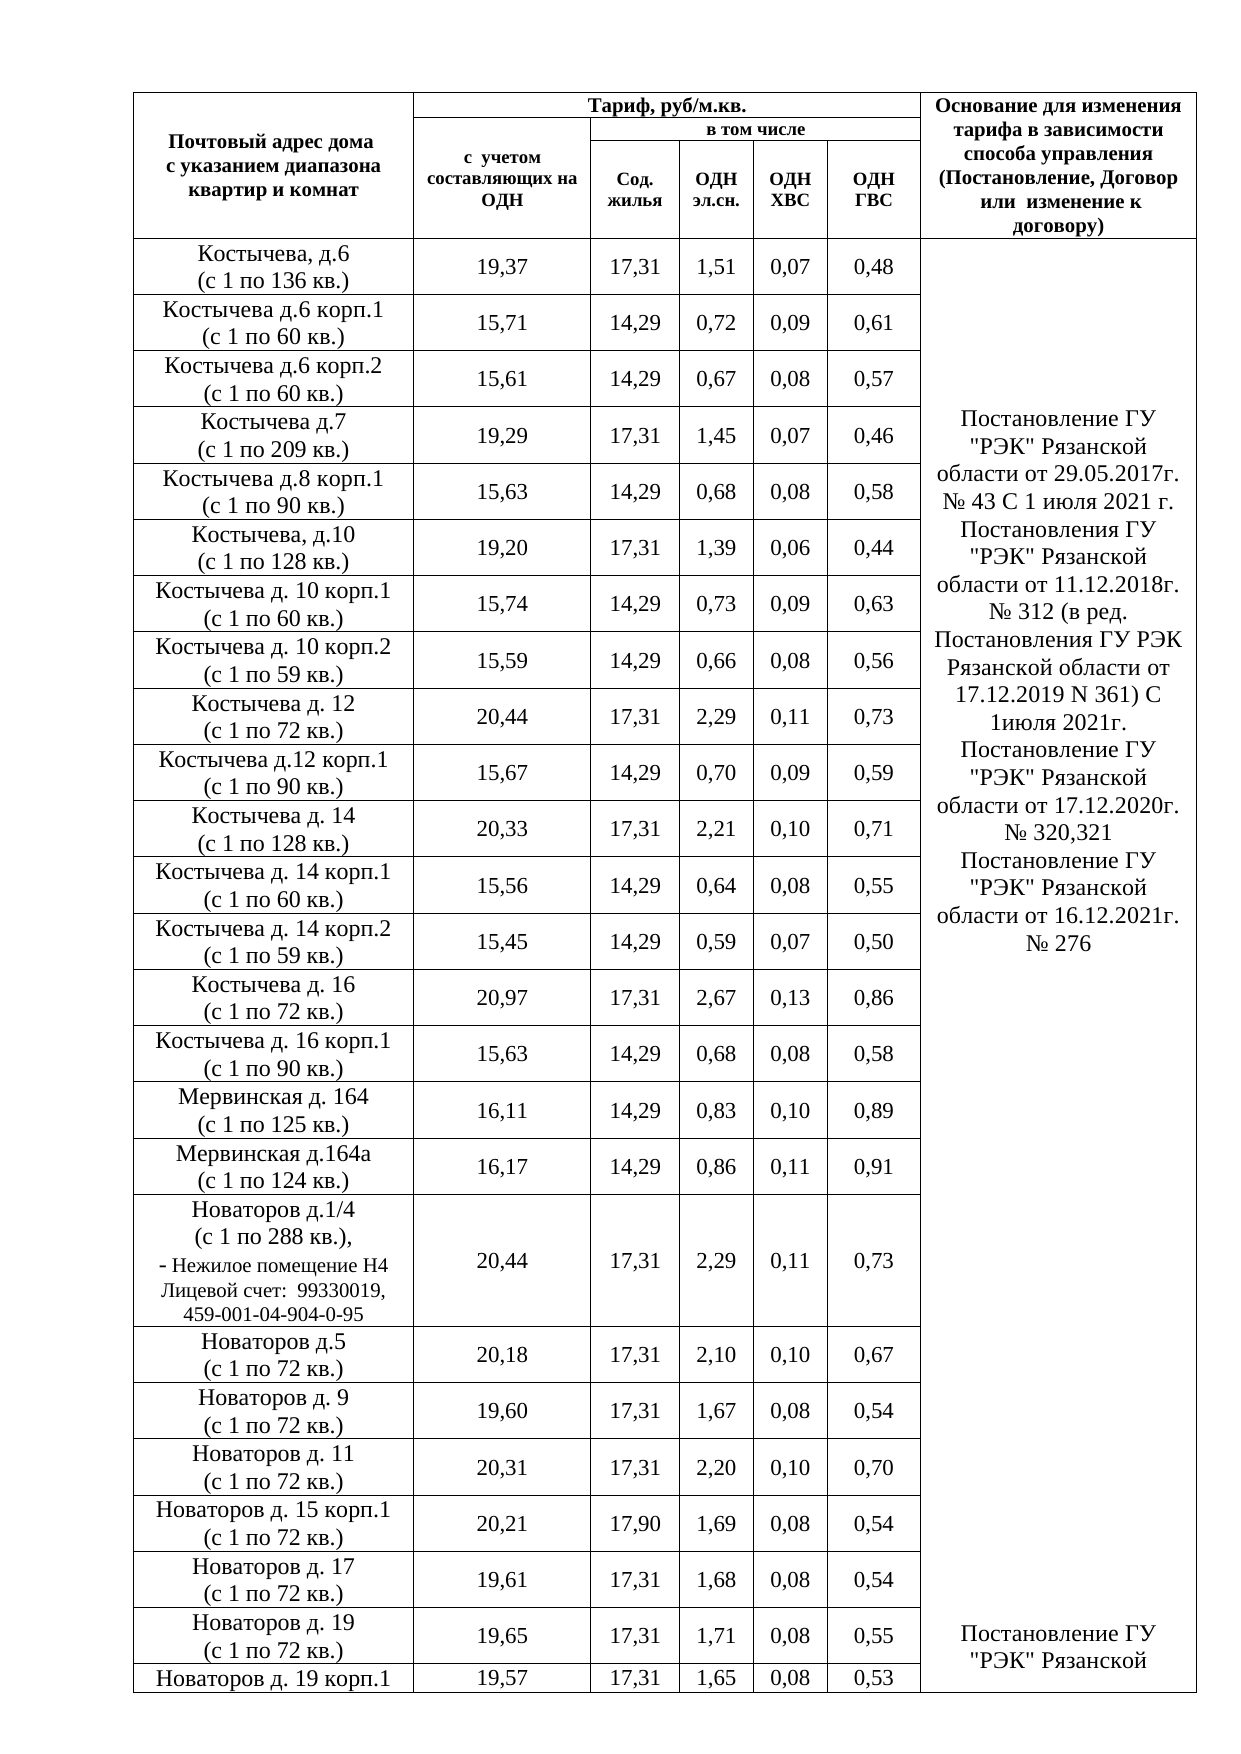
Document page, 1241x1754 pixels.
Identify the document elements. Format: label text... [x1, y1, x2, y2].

table_cell 2,29 [680, 1195, 753, 1326]
table_cell 14,29 [591, 351, 679, 406]
table_cell 19,29 [414, 407, 590, 462]
table_cell Костычева, д.10 (с 1 по 128 кв.) [134, 520, 413, 575]
table_cell 0,63 [828, 576, 920, 631]
table_cell 19,60 [414, 1383, 590, 1438]
table_cell 0,44 [828, 520, 920, 575]
table_cell Костычева д. 12 (с 1 по 72 кв.) [134, 689, 413, 744]
table_cell 20,31 [414, 1439, 590, 1494]
table_cell 20,21 [414, 1496, 590, 1551]
table_cell 17,31 [591, 801, 679, 856]
table_cell 0,61 [828, 295, 920, 350]
table_cell 0,91 [828, 1139, 920, 1194]
table_cell 17,31 [591, 239, 679, 294]
table_cell 15,63 [414, 464, 590, 519]
table_cell 0,73 [828, 1195, 920, 1326]
table_cell 0,55 [828, 857, 920, 912]
table_cell 0,73 [828, 689, 920, 744]
table_cell 0,59 [680, 914, 753, 969]
table_cell 0,08 [754, 1664, 827, 1692]
table_cell Новаторов д. 9 (с 1 по 72 кв.) [134, 1383, 413, 1438]
table_cell 0,73 [680, 576, 753, 631]
table_cell 17,31 [591, 689, 679, 744]
table_cell Костычева д. 16 (с 1 по 72 кв.) [134, 970, 413, 1025]
table_cell 17,31 [591, 1327, 679, 1382]
table_cell 0,07 [754, 407, 827, 462]
table_cell 0,46 [828, 407, 920, 462]
table_cell 15,59 [414, 632, 590, 687]
table_cell 19,65 [414, 1608, 590, 1663]
table_cell 17,31 [591, 1608, 679, 1663]
table_cell 20,33 [414, 801, 590, 856]
table_cell 2,67 [680, 970, 753, 1025]
table_cell 14,29 [591, 914, 679, 969]
table_cell 0,66 [680, 632, 753, 687]
table_cell 20,44 [414, 689, 590, 744]
table_cell Костычева д. 14 корп.2 (с 1 по 59 кв.) [134, 914, 413, 969]
table_cell 0,58 [828, 464, 920, 519]
table_cell 15,67 [414, 745, 590, 800]
table_cell 0,89 [828, 1082, 920, 1137]
table_cell 0,86 [828, 970, 920, 1025]
table_cell Костычева д. 16 корп.1 (с 1 по 90 кв.) [134, 1026, 413, 1081]
table_cell 0,09 [754, 576, 827, 631]
table_cell 14,29 [591, 1139, 679, 1194]
table_cell 0,10 [754, 1327, 827, 1382]
table_cell 15,56 [414, 857, 590, 912]
table_cell 15,71 [414, 295, 590, 350]
table_cell 0,08 [754, 857, 827, 912]
table_cell 0,56 [828, 632, 920, 687]
table_cell Новаторов д. 15 корп.1 (с 1 по 72 кв.) [134, 1496, 413, 1551]
table_cell Мервинская д. 164 (с 1 по 125 кв.) [134, 1082, 413, 1137]
table_cell Костычева д. 10 корп.1 (с 1 по 60 кв.) [134, 576, 413, 631]
table_cell 14,29 [591, 1026, 679, 1081]
table_header Почтовый адрес дома с указанием диапазона квартир и комнат [134, 93, 413, 237]
table_cell 0,59 [828, 745, 920, 800]
table_cell ОДН эл.сн. [680, 141, 753, 237]
table_cell 1,51 [680, 239, 753, 294]
table_cell 0,08 [754, 632, 827, 687]
table_cell 17,31 [591, 1195, 679, 1326]
table_cell 1,45 [680, 407, 753, 462]
table_cell Новаторов д. 19 (с 1 по 72 кв.) [134, 1608, 413, 1663]
table_cell ОДН ХВС [754, 141, 827, 237]
table_cell 1,67 [680, 1383, 753, 1438]
table_cell Костычева д.12 корп.1 (с 1 по 90 кв.) [134, 745, 413, 800]
table_cell 15,74 [414, 576, 590, 631]
table_cell Костычева д. 10 корп.2 (с 1 по 59 кв.) [134, 632, 413, 687]
table_cell 0,57 [828, 351, 920, 406]
table_cell Мервинская д.164а (с 1 по 124 кв.) [134, 1139, 413, 1194]
table_cell 0,08 [754, 464, 827, 519]
table_cell 0,58 [828, 1026, 920, 1081]
table_cell 0,71 [828, 801, 920, 856]
table_cell Костычева д. 14 корп.1 (с 1 по 60 кв.) [134, 857, 413, 912]
table_cell 0,68 [680, 464, 753, 519]
table_cell 15,63 [414, 1026, 590, 1081]
table_cell 0,50 [828, 914, 920, 969]
table_cell 2,20 [680, 1439, 753, 1494]
table_cell Постановление ГУ "РЭК" Рязанской области от 29.05.2017г. № 43 С 1 июля 2021 г. Постановления ГУ "РЭК" Рязанской области от 11.12.2018г. № 312 (в ред. Постановления ГУ РЭК Рязанской области от 17.12.2019 N 361) С 1июля 2021г. Постановление ГУ "РЭК" Рязанской области от 17.12.2020г. № 320,321 Постановление ГУ "РЭК" Рязанской области от 16.12.2021г. № 276 Постановление ГУ "РЭК" Рязанской области от 29.05.2017г. № 43 С 1 июля 2021 г. Постановления ГУ "РЭК" Рязанской области от 11.12.2018г. № 312 (в ред. Постановления ГУ РЭК Рязанской области от 17.12.2019 N 361) С 1июля 2021г. Постановление ГУ "РЭК" Рязанской области от 17.12.2020г. № 320,321 Постановление ГУ "РЭК" Рязанской области от 16.12.2021г. № 276 Постановление ГУ "РЭК" Рязанской области от 29.05.2017г. № 43 С 1 июля 2021 г. Постановления ГУ "РЭК" Рязанской области от 11.12.2018г. № 312 (в ред. Постановления ГУ РЭК Рязанской области от 17.12.2019 N 361) С 1июля 2021г. Постановление ГУ "РЭК" Рязанской области от 17.12.2020г. № 320,321 Постановление ГУ "РЭК" Рязанской области от 16.12.2021г. № 276 [921, 239, 1196, 1692]
table_cell 14,29 [591, 295, 679, 350]
table_cell 14,29 [591, 632, 679, 687]
table_cell ОДН ГВС [828, 141, 920, 237]
table_cell 0,07 [754, 914, 827, 969]
table_cell 0,08 [754, 1608, 827, 1663]
table_cell 15,61 [414, 351, 590, 406]
table_cell 1,71 [680, 1608, 753, 1663]
table_cell 20,97 [414, 970, 590, 1025]
table_cell Новаторов д. 17 (с 1 по 72 кв.) [134, 1552, 413, 1607]
table_cell 17,31 [591, 970, 679, 1025]
table_header Тариф, руб/м.кв. [414, 93, 920, 117]
table_cell 14,29 [591, 576, 679, 631]
table_cell 1,39 [680, 520, 753, 575]
table_cell 0,70 [680, 745, 753, 800]
table_cell 0,11 [754, 1139, 827, 1194]
table_cell Костычева д.7 (с 1 по 209 кв.) [134, 407, 413, 462]
table_cell 0,11 [754, 689, 827, 744]
table_cell Костычева д.8 корп.1 (с 1 по 90 кв.) [134, 464, 413, 519]
table_cell 17,31 [591, 1383, 679, 1438]
table_cell 0,11 [754, 1195, 827, 1326]
table_cell 0,83 [680, 1082, 753, 1137]
table_cell 14,29 [591, 857, 679, 912]
table_cell 1,65 [680, 1664, 753, 1692]
table_cell 0,55 [828, 1608, 920, 1663]
table_cell 14,29 [591, 745, 679, 800]
table_cell 0,67 [680, 351, 753, 406]
table_cell 0,08 [754, 351, 827, 406]
table_cell 0,53 [828, 1664, 920, 1692]
table_cell Костычева д.6 корп.1 (с 1 по 60 кв.) [134, 295, 413, 350]
table_cell c учетом составляющих на ОДН [414, 118, 590, 237]
table_cell 16,17 [414, 1139, 590, 1194]
table_cell 2,29 [680, 689, 753, 744]
table_cell 19,37 [414, 239, 590, 294]
table_cell 0,67 [828, 1327, 920, 1382]
table_cell 17,31 [591, 1439, 679, 1494]
table_cell 2,21 [680, 801, 753, 856]
table_cell 0,86 [680, 1139, 753, 1194]
table_cell 0,09 [754, 745, 827, 800]
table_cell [134, 1664, 413, 1692]
table_cell 19,61 [414, 1552, 590, 1607]
table_cell 0,10 [754, 1439, 827, 1494]
table_cell Новаторов д.5 (с 1 по 72 кв.) [134, 1327, 413, 1382]
table_cell 0,09 [754, 295, 827, 350]
table_cell 0,06 [754, 520, 827, 575]
table_cell Костычева д.6 корп.2 (с 1 по 60 кв.) [134, 351, 413, 406]
table_cell 0,72 [680, 295, 753, 350]
table_cell 2,10 [680, 1327, 753, 1382]
table_header Основание для изменения тарифа в зависимости способа управления (Постановление, Договор или изменение к договору) [921, 93, 1196, 237]
table_cell 17,31 [591, 1552, 679, 1607]
table_cell 20,18 [414, 1327, 590, 1382]
table_cell 0,10 [754, 1082, 827, 1137]
table_cell 0,54 [828, 1496, 920, 1551]
table_cell Новаторов д. 11 (с 1 по 72 кв.) [134, 1439, 413, 1494]
table_cell Костычева д. 14 (с 1 по 128 кв.) [134, 801, 413, 856]
table_cell 1,68 [680, 1552, 753, 1607]
table_cell 19,57 [414, 1664, 590, 1692]
table_cell 14,29 [591, 464, 679, 519]
table_cell 19,20 [414, 520, 590, 575]
table_cell 15,45 [414, 914, 590, 969]
table_cell 0,54 [828, 1383, 920, 1438]
table_cell 0,54 [828, 1552, 920, 1607]
table_cell 0,10 [754, 801, 827, 856]
table_cell Костычева, д.6 (с 1 по 136 кв.) [134, 239, 413, 294]
table_cell Сод. жилья [591, 141, 679, 237]
table_cell 17,31 [591, 1664, 679, 1692]
table_cell 0,13 [754, 970, 827, 1025]
table_cell 0,48 [828, 239, 920, 294]
table_cell 14,29 [591, 1082, 679, 1137]
table_cell 0,64 [680, 857, 753, 912]
table_cell 0,08 [754, 1552, 827, 1607]
table_cell 20,44 [414, 1195, 590, 1326]
table_cell 0,68 [680, 1026, 753, 1081]
table_cell 17,31 [591, 520, 679, 575]
table_cell 0,07 [754, 239, 827, 294]
table_cell Новаторов д.1/4 (с 1 по 288 кв.), - Нежилое помещение Н4 Лицевой счет: 99330019, 459-001-04-904-0-95 [134, 1195, 413, 1326]
table_cell 1,69 [680, 1496, 753, 1551]
table_cell 17,31 [591, 407, 679, 462]
table_cell 0,70 [828, 1439, 920, 1494]
table_cell 0,08 [754, 1496, 827, 1551]
table_cell 0,08 [754, 1026, 827, 1081]
table_cell 17,90 [591, 1496, 679, 1551]
table_cell в том числе [591, 118, 920, 140]
table_cell 16,11 [414, 1082, 590, 1137]
table_cell 0,08 [754, 1383, 827, 1438]
